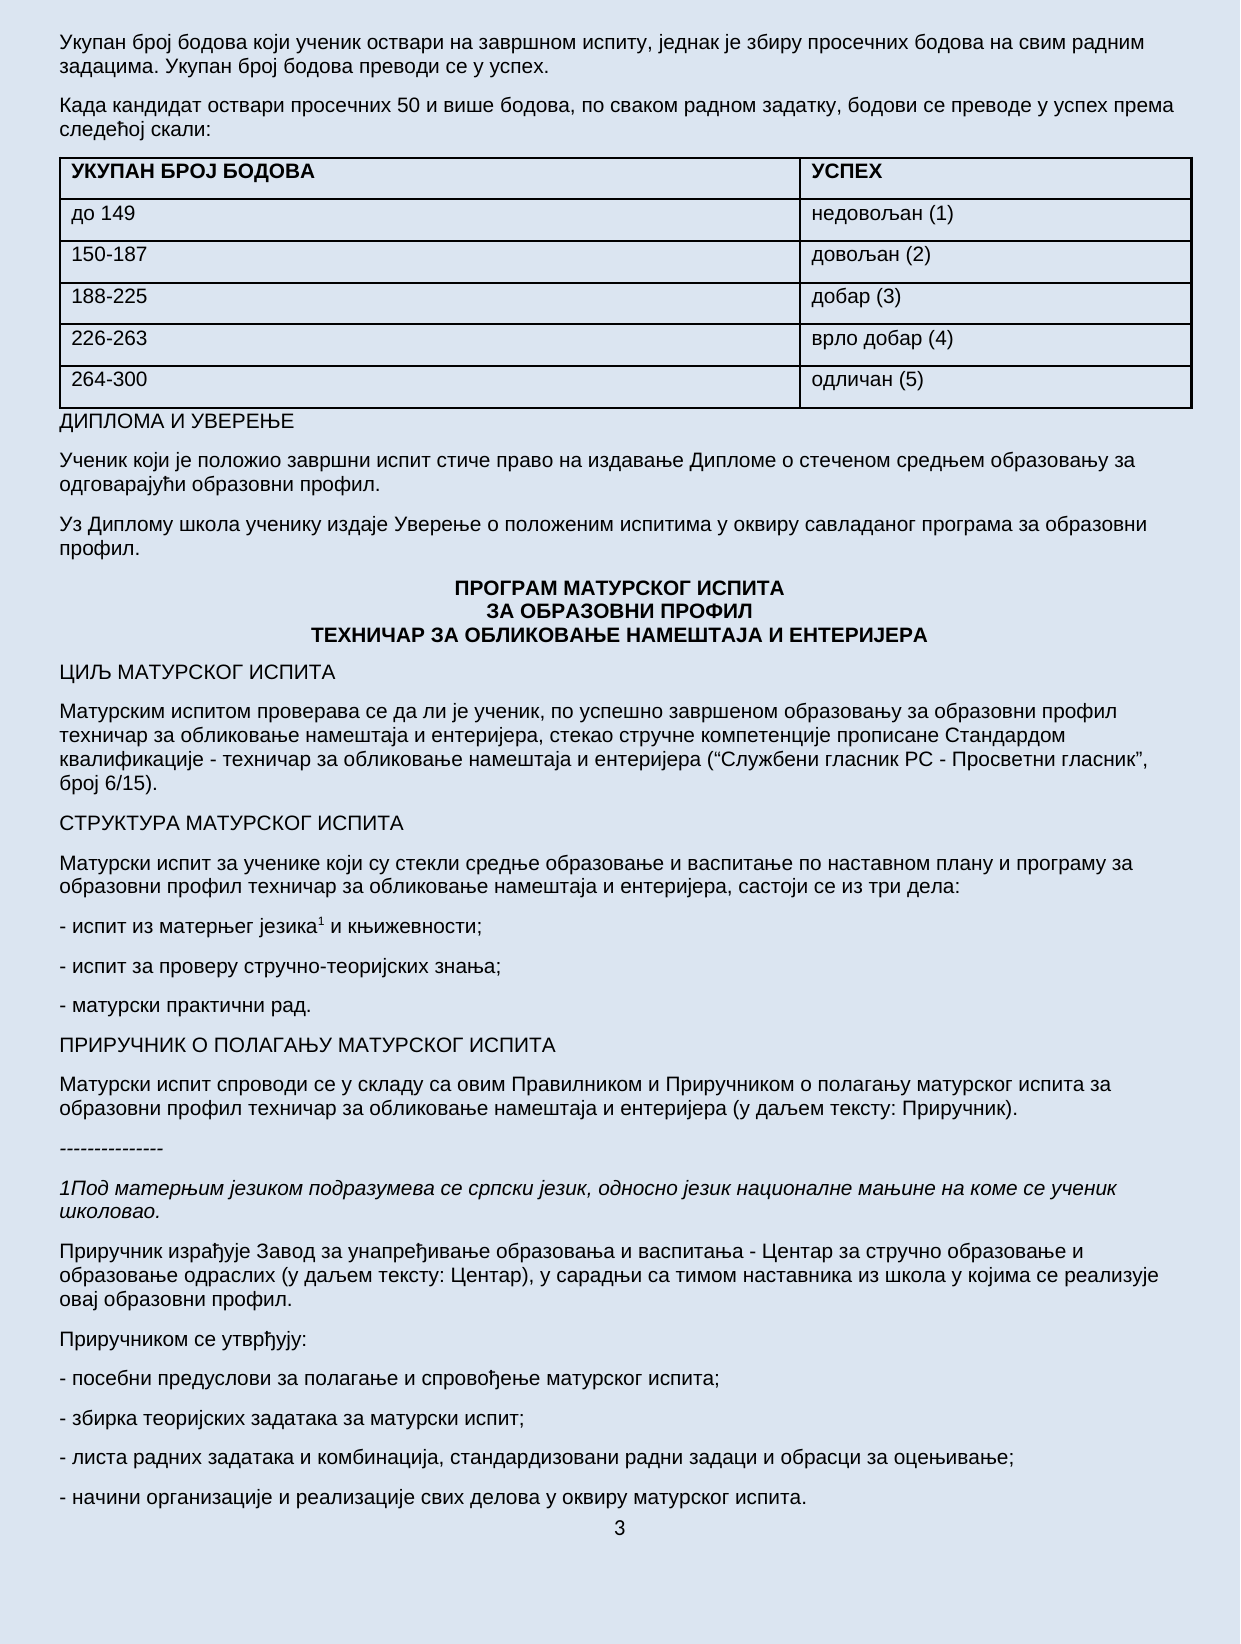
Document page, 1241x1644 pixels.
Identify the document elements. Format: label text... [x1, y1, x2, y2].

table_cell добар (3) [801, 284, 1190, 323]
text - матурски практични рад. [59, 993, 1180, 1017]
text Матурским испитом проверава се да ли је ученик, по успешно завршеном образовању за образовни профил техничар за обликовање намештаја и ентеријера, стекао стручне компетенције прописане Стандардом квалификације - техничар за обликовање намештаја и ентеријера (“Службени гласник РС - Просветни гласник”, број 6/15). [59, 699, 1180, 795]
text - испит за проверу стручно-теоријских знања; [59, 953, 1180, 977]
text Приручником се утврђују: [59, 1326, 1180, 1350]
text --------------- [59, 1136, 1180, 1160]
table_cell одличан (5) [801, 367, 1190, 407]
table_cell довољан (2) [801, 242, 1190, 282]
text - посебни предуслови за полагање и спровођење матурског испита; [59, 1366, 1180, 1390]
table_cell до 149 [61, 200, 799, 240]
table_cell 226-263 [61, 325, 799, 365]
table_cell 264-300 [61, 367, 799, 407]
text - испит из матерњег језика1 и књижевности; [59, 914, 1180, 938]
text Приручник израђује Завод за унапређивање образовања и васпитања - Центар за стручно образовање и образовање одраслих (у даљем тексту: Центар), у сарадњи са тимом наставника из школа у којима се реализује овај образовни профил. [59, 1239, 1180, 1311]
table_cell врло добар (4) [801, 325, 1190, 365]
text Ученик који је положио завршни испит стиче право на издавање Дипломе о стеченом средњем образовању за одговарајући образовни профил. [59, 448, 1180, 496]
table_cell 150-187 [61, 242, 799, 282]
text ПРОГРАМ МАТУРСКОГ ИСПИТА ЗА ОБРАЗОВНИ ПРОФИЛ ТЕХНИЧАР ЗА ОБЛИКОВАЊЕ НАМЕШТАЈА И ЕНТЕРИЈЕРА [59, 575, 1180, 647]
text Када кандидат оствари просечних 50 и више бодова, по сваком радном задатку, бодови се преводе у успех према следећој скали: [59, 93, 1180, 141]
table_header УСПЕХ [801, 159, 1190, 198]
text ДИПЛОМА И УВЕРЕЊЕ [59, 409, 1180, 433]
table_cell недовољан (1) [801, 200, 1190, 240]
text - листа радних задатака и комбинација, стандардизовани радни задаци и обрасци за оцењивање; [59, 1445, 1180, 1469]
table_header УКУПАН БРОЈ БОДОВА [61, 159, 799, 198]
text ЦИЉ МАТУРСКОГ ИСПИТА [59, 660, 1180, 684]
text - начини организације и реализације свих делова у оквиру матурског испита. [59, 1485, 1180, 1509]
text СТРУКТУРА МАТУРСКОГ ИСПИТА [59, 811, 1180, 835]
text Матурски испит за ученике који су стекли средње образовање и васпитање по наставном плану и програму за образовни профил техничар за обликовање намештаја и ентеријера, састоји се из три дела: [59, 850, 1180, 898]
table_cell 188-225 [61, 284, 799, 323]
text Уз Диплому школа ученику издаје Уверење о положеним испитима у оквиру савладаног програма за образовни профил. [59, 512, 1180, 560]
text Укупан број бодова који ученик оствари на завршном испиту, једнак је збиру просечних бодова на свим радним задацима. Укупан број бодова преводи се у успех. [59, 29, 1180, 77]
text Матурски испит спроводи се у складу са овим Правилником и Приручником о полагању матурског испита за образовни профил техничар за обликовање намештаја и ентеријера (у даљем тексту: Приручник). [59, 1072, 1180, 1120]
text ПРИРУЧНИК О ПОЛАГАЊУ МАТУРСКОГ ИСПИТА [59, 1033, 1180, 1057]
text 1Под матерњим језиком подразумева се српски језик, односно језик националне мањине на коме се ученик школовао. [59, 1175, 1180, 1223]
text - збирка теоријских задатака за матурски испит; [59, 1406, 1180, 1429]
